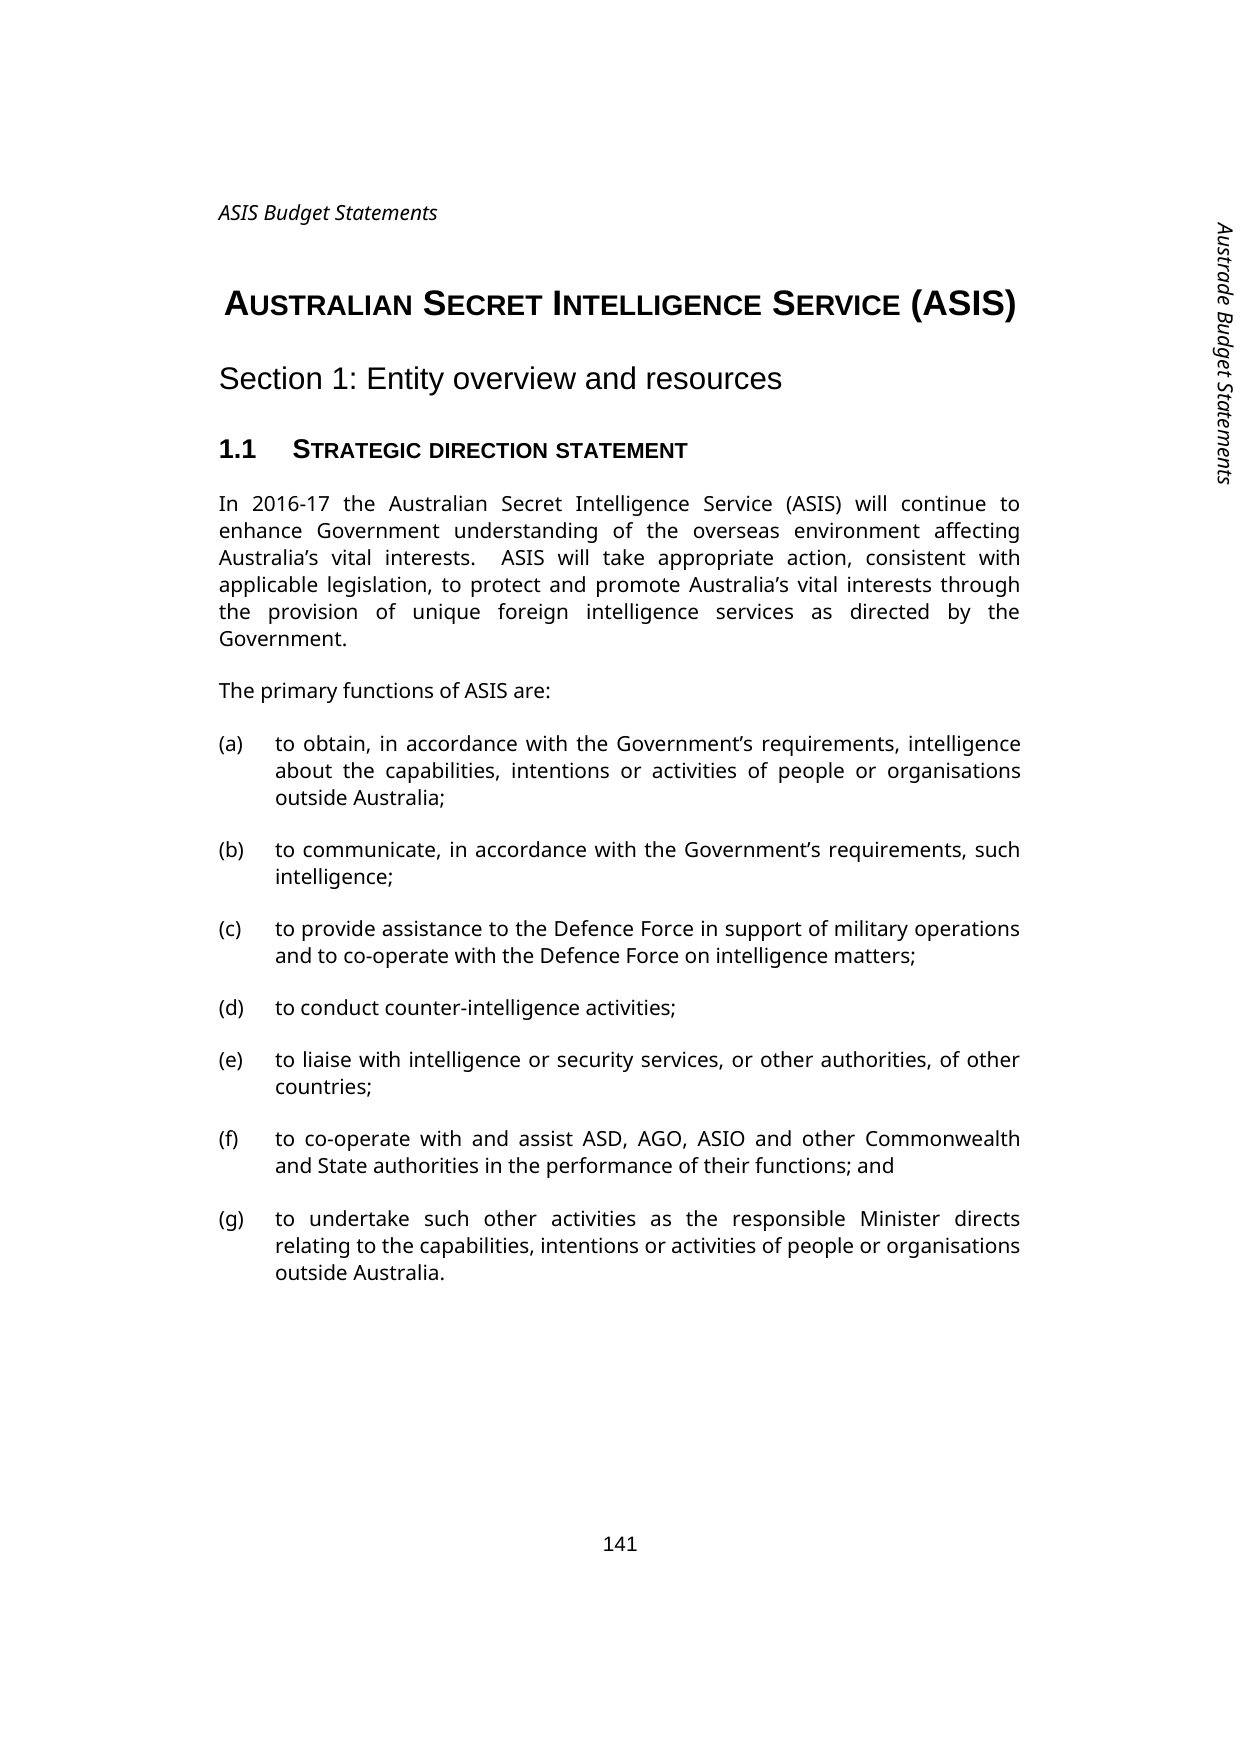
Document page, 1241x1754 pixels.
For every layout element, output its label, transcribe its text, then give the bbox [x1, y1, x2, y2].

text (a) to obtain, in accordance with the Government’s requirements, intelligence about the capabilities, intentions or activities of people or organisations outside Australia; [218, 729, 1022, 811]
text (f) to co-operate with and assist ASD, AGO, ASIO and other Commonwealth and State authorities in the performance of their functions; and [218, 1125, 1022, 1179]
text (c) to provide assistance to the Defence Force in support of military operations and to co-operate with the Defence Force on intelligence matters; [218, 915, 1022, 969]
text (b) to communicate, in accordance with the Government’s requirements, such intelligence; [218, 836, 1022, 890]
text In 2016-17 the Australian Secret Intelligence Service (ASIS) will continue to enhance Government understanding of the overseas environment affecting Australia’s vital interests. ASIS will take appropriate action, consistent with applicable legislation, to protect and promote Australia’s vital interests through the provision of unique foreign intelligence services as directed by the Government. [218, 490, 1022, 652]
subtitle Section 1: Entity overview and resources [218, 360, 1022, 396]
text (e) to liaise with intelligence or security services, or other authorities, of other countries; [218, 1046, 1022, 1100]
text The primary functions of ASIS are: [218, 677, 1022, 704]
text (g) to undertake such other activities as the responsible Minister directs relating to the capabilities, intentions or activities of people or organisations outside Australia. [218, 1204, 1022, 1286]
subtitle 1.1 Strategic direction statement [218, 433, 1022, 465]
text (d) to conduct counter-intelligence activities; [218, 994, 1022, 1021]
subtitle Australian Secret Intelligence Service (ASIS) [218, 282, 1022, 323]
